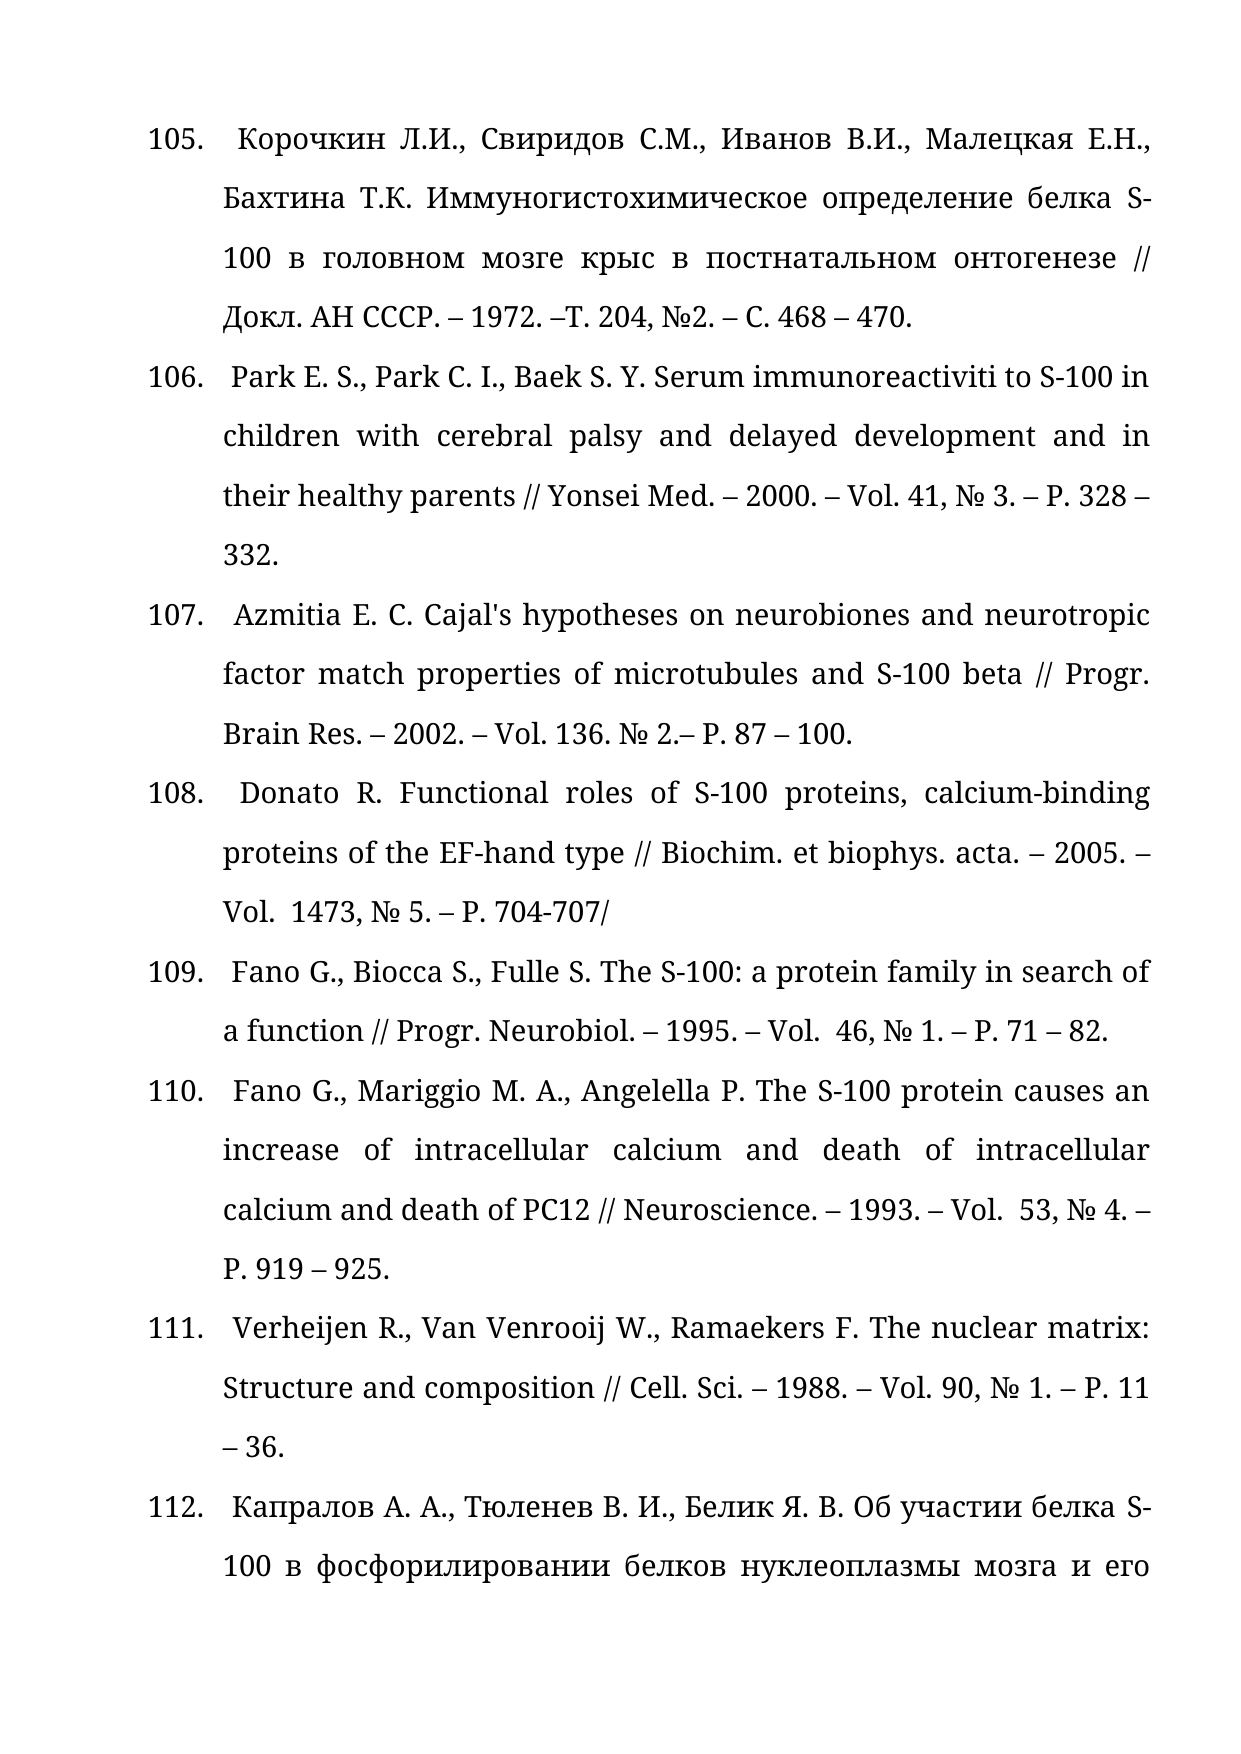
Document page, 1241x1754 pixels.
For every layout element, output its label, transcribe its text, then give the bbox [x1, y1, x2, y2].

list Fano G., Biocca S., Fulle S. The S-100: a protein family in search of a function // Progr. Neurobiol. – 1995. – Vol. 46, № 1. – P. 71 – 82. [148, 951, 1152, 1050]
list Donato R. Functional roles of S-100 proteins, calcium-binding proteins of the EF-hand type // Biochim. et biophys. acta. – 2005. – Vol. 1473, № 5. – P. 704-707/ [148, 772, 1152, 931]
list Корочкин Л.И., Свиридов С.М., Иванов В.И., Малецкая Е.Н., Бахтина Т.К. Иммуногистохимическое определение белка S-100 в головном мозге крыс в постнатальном онтогенезе // Докл. АН СССР. – 1972. –Т. 204, №2. – С. 468 – 470. [148, 118, 1152, 336]
list Azmitia E. C. Cajal's hypotheses on neurobiones and neurotropic factor match properties of microtubules and S-100 beta // Progr. Brain Res. – 2002. – Vol. 136. № 2.– P. 87 – 100. [148, 594, 1152, 753]
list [148, 1486, 1152, 1585]
list Verheijen R., Van Venrooij W., Ramaekers F. The nuclear matrix: Structure and composition // Cell. Sci. – 1988. – Vol. 90, № 1. – P. 11 – 36. [148, 1308, 1152, 1466]
list Park E. S., Park C. I., Baek S. Y. Serum immunoreactiviti to S-100 in children with cerebral palsy and delayed development and in their healthy parents // Yonsei Med. – 2000. – Vol. 41, № 3. – P. 328 – 332. [148, 356, 1152, 574]
list Fano G., Mariggio M. A., Angelella P. The S-100 protein causes an increase of intracellular calcium and death of intracellular calcium and death of PC12 // Neuroscience. – 1993. – Vol. 53, № 4. – P. 919 – 925. [148, 1070, 1152, 1288]
